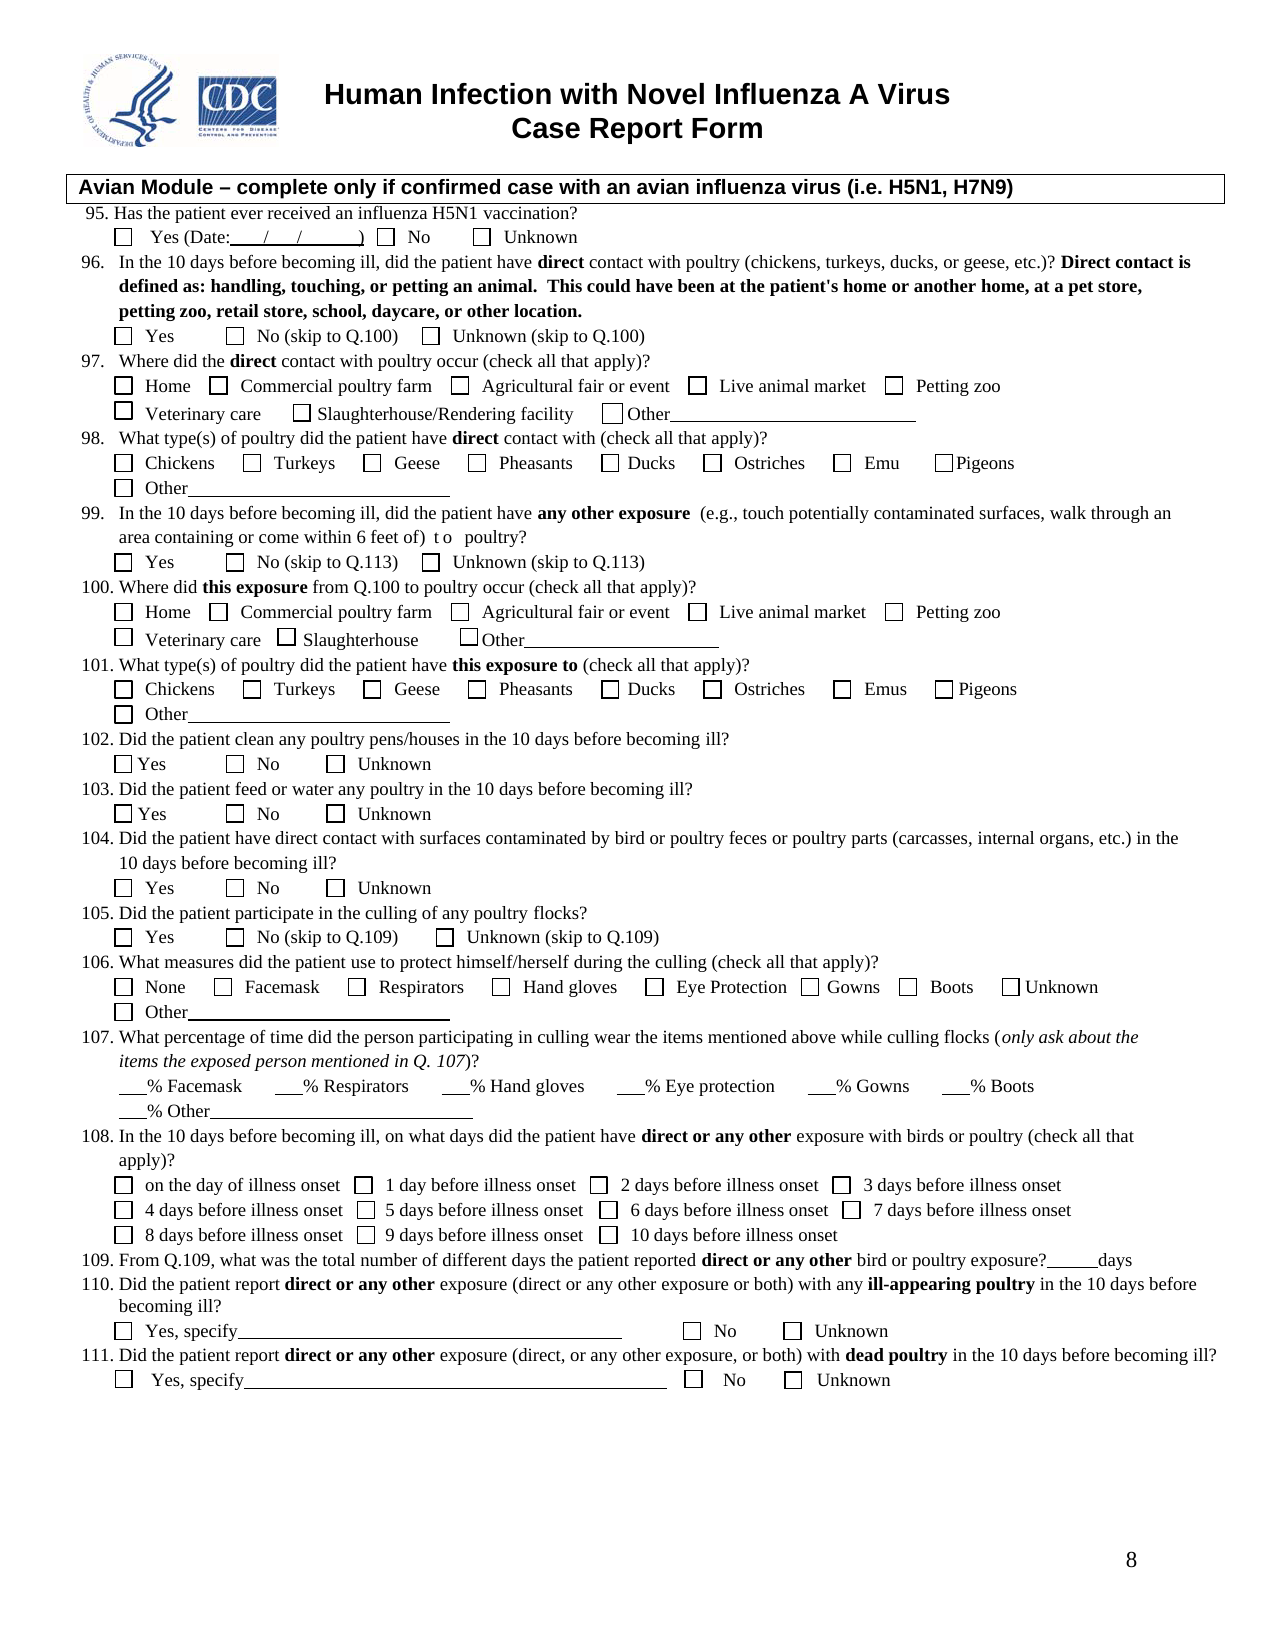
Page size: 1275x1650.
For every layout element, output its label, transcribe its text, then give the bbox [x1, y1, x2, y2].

list In the 10 days before becoming ill, on what days did the patient have direct or any other exposure with birds or poultry (check all that apply)? [81, 1124, 1194, 1171]
list What type(s) of poultry did the patient have this exposure to (check all that apply)? [81, 654, 1227, 675]
list Where did this exposure from Q.100 to poultry occur (check all that apply)? [81, 576, 1227, 598]
text 4 days before illness onset 5 days before illness onset 6 days before illness onset 7 days before illness onset [145, 1199, 1088, 1221]
text Yes No Unknown [145, 877, 1227, 898]
text Chickens Turkeys Geese Pheasants Ducks Ostriches Emus Pigeons Other [145, 678, 1019, 725]
list Did the patient report direct or any other exposure (direct or any other exposure or both) with any ill-appearing poultry in the 10 days before becoming ill? [81, 1273, 1227, 1316]
picture [83, 54, 280, 147]
text Yes, specify No Unknown [145, 1320, 1227, 1341]
text 8 days before illness onset 9 days before illness onset 10 days before illness onset [145, 1224, 1088, 1245]
list Did the patient clean any poultry pens/houses in the 10 days before becoming ill? [81, 728, 938, 749]
text % Other [119, 1100, 1227, 1121]
text None Facemask Respirators Hand gloves Eye Protection Gowns Boots Unknown Other [145, 976, 1100, 1022]
text Yes No Unknown [81, 802, 920, 824]
list Did the patient participate in the culling of any poultry flocks? [81, 902, 1227, 923]
text Veterinary care Slaughterhouse/Rendering facility Other [145, 402, 1161, 424]
text Yes No (skip to Q.109) Unknown (skip to Q.109) [145, 926, 1227, 948]
text Chickens Turkeys Geese Pheasants Ducks Ostriches Emu Pigeons Other [145, 452, 1019, 498]
text Home Commercial poultry farm Agricultural fair or event Live animal market Petting zoo [145, 601, 1161, 622]
list Has the patient ever received an influenza H5N1 vaccination? [85, 205, 1227, 223]
text Yes No (skip to Q.100) Unknown (skip to Q.100) [145, 325, 1227, 347]
list In the 10 days before becoming ill, did the patient have direct contact with poultry (chickens, turkeys, ducks, or geese, etc.)? Direct contact is defined as: handling, touching, or petting an animal. This could have been at the patient's home or another home, at a pet store, petting zoo, retail store, school, daycare, or other location. [81, 251, 1192, 322]
text on the day of illness onset 1 day before illness onset 2 days before illness onset 3 days before illness onset [145, 1174, 1088, 1196]
text % Facemask % Respirators % Hand gloves % Eye protection % Gowns % Boots [119, 1075, 1227, 1097]
text Yes No (skip to Q.113) Unknown (skip to Q.113) [145, 551, 1227, 573]
list What percentage of time did the person participating in culling wear the items mentioned above while culling flocks (only ask about the items the exposed person mentioned in Q. 107)? [81, 1026, 1177, 1072]
text Yes, specify No Unknown [48, 1369, 1227, 1391]
list What type(s) of poultry did the patient have direct contact with (check all that apply)? [81, 427, 1227, 449]
list In the 10 days before becoming ill, did the patient have any other exposure (e.g., touch potentially contaminated surfaces, walk through an area containing or come within 6 feet of) to poultry? [81, 502, 1186, 548]
text Home Commercial poultry farm Agricultural fair or event Live animal market Petting zoo [145, 374, 1161, 396]
text Veterinary care Slaughterhouse Other [145, 629, 1161, 650]
list Did the patient have direct contact with surfaces contaminated by bird or poultry feces or poultry parts (carcasses, internal organs, etc.) in the 10 days before becoming ill? [81, 827, 1196, 874]
text Yes (Date: / / ) No Unknown [150, 226, 1227, 247]
list From Q.109, what was the total number of different days the patient reported direct or any other bird or poultry exposure? days [81, 1248, 1164, 1270]
list Did the patient report direct or any other exposure (direct, or any other exposure, or both) with dead poultry in the 10 days before becoming ill? [81, 1344, 1227, 1366]
text Yes No Unknown [95, 753, 938, 774]
list Did the patient feed or water any poultry in the 10 days before becoming ill? [81, 778, 920, 799]
list Where did the direct contact with poultry occur (check all that apply)? [81, 350, 1227, 371]
list What measures did the patient use to protect himself/herself during the culling (check all that apply)? [81, 951, 1227, 973]
